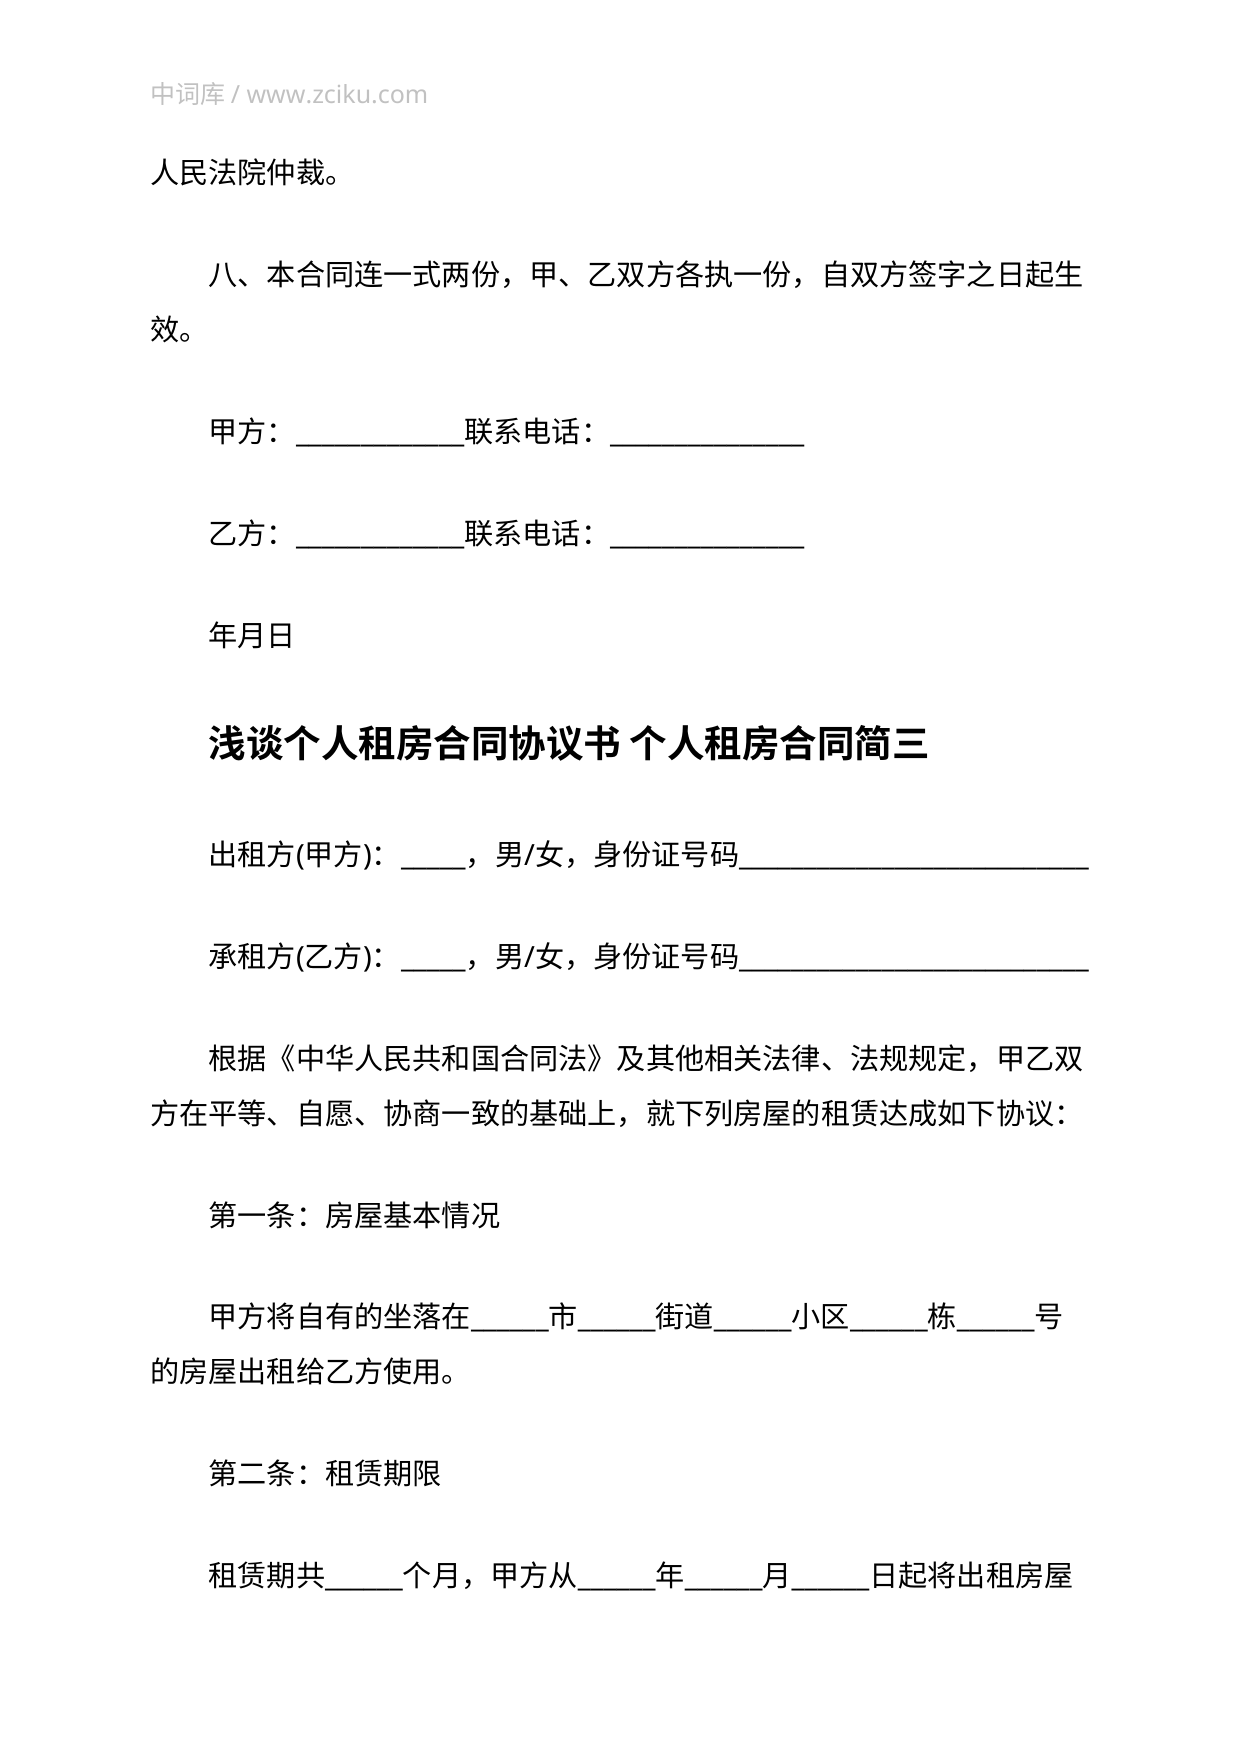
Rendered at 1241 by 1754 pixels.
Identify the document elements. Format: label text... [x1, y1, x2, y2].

text 根据《中华人民共和国合同法》及其他相关法律、法规规定，甲乙双方在平等、自愿、协商一致的基础上，就下列房屋的租赁达成如下协议： [150, 1036, 1090, 1133]
text 第一条：房屋基本情况 [150, 1192, 1090, 1234]
text 乙方：_____________联系电话：_______________ [150, 510, 1090, 553]
text 承租方(乙方)：_____，男/女，身份证号码___________________________ [150, 933, 1090, 976]
text 甲方：_____________联系电话：_______________ [150, 408, 1090, 451]
text 浅谈个人租房合同协议书 个人租房合同简三 [150, 714, 1090, 768]
text 八、本合同连一式两份，甲、乙双方各执一份，自双方签字之日起生效。 [150, 252, 1090, 349]
text 甲方将自有的坐落在______市______街道______小区______栋______号的房屋出租给乙方使用。 [150, 1294, 1090, 1391]
text 出租方(甲方)：_____，男/女，身份证号码___________________________ [150, 832, 1090, 874]
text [150, 1552, 1090, 1595]
text 第二条：租赁期限 [150, 1451, 1090, 1493]
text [150, 150, 1090, 192]
text 年月日 [150, 612, 1090, 655]
